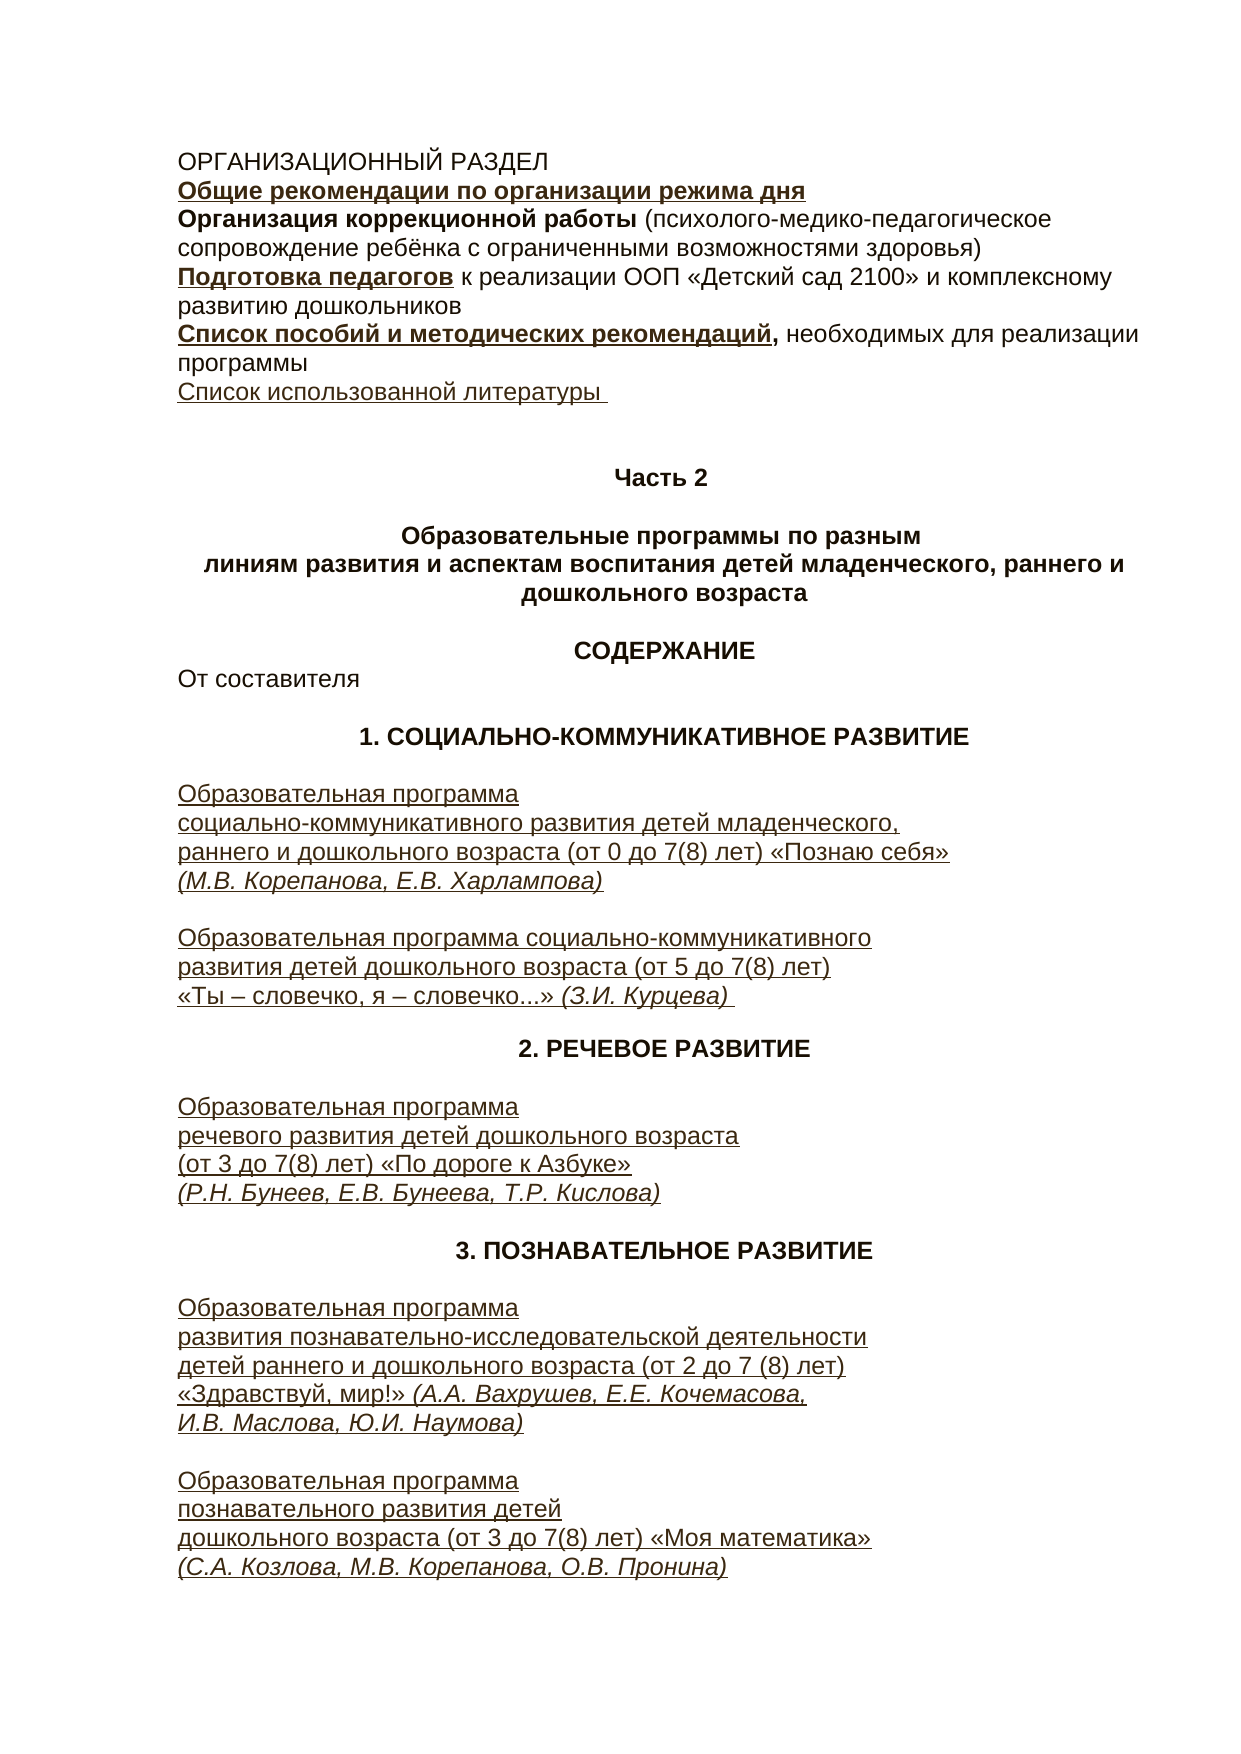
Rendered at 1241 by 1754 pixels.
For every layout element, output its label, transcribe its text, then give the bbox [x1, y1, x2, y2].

text Образовательная программа [177, 1466, 1152, 1494]
text (Р.Н. Бунеев, Е.В. Бунеева, Т.Р. Кислова) [177, 1178, 1152, 1207]
text Общие рекомендации по организации режима дня [177, 176, 1152, 204]
text 1. СОЦИАЛЬНО-КОММУНИКАТИВНОЕ РАЗВИТИЕ [177, 722, 1152, 751]
text «Здравствуй, мир!» (А.А. Вахрушев, Е.Е. Кочемасова, [177, 1379, 1152, 1408]
text ОРГАНИЗАЦИОННЫЙ РАЗДЕЛ [177, 147, 1152, 176]
text Часть 2 [177, 463, 1152, 492]
text линиям развития и аспектам воспитания детей младенческого, раннего и дошкольного возраста [177, 549, 1152, 607]
text дошкольного возраста (от 3 до 7(8) лет) «Моя математика» [177, 1523, 1152, 1552]
text развития познавательно-исследовательской деятельности [177, 1322, 1152, 1351]
text (от 3 до 7(8) лет) «По дороге к Азбуке» [177, 1149, 1152, 1178]
text познавательного развития детей [177, 1494, 1152, 1523]
text От составителя [177, 664, 1152, 693]
text Образовательная программа социально-коммуникативного [177, 923, 1152, 952]
text Образовательная программа [177, 1092, 1152, 1121]
text социально-коммуникативного развития детей младенческого, [177, 808, 1152, 837]
text Список использованной литературы [177, 377, 1152, 406]
text Список пособий и методических рекомендаций, необходимых для реализации программы [177, 319, 1152, 377]
text 3. ПОЗНАВАТЕЛЬНОЕ РАЗВИТИЕ [177, 1236, 1152, 1264]
text Образовательная программа [177, 779, 1152, 808]
text развития детей дошкольного возраста (от 5 до 7(8) лет) [177, 952, 1152, 981]
text (М.В. Корепанова, Е.В. Харлампова) [177, 866, 1152, 894]
text СОДЕРЖАНИЕ [177, 636, 1152, 664]
text «Ты – словечко, я – словечко...» (З.И. Курцева) [177, 981, 1152, 1009]
text речевого развития детей дошкольного возраста [177, 1121, 1152, 1149]
text Образовательная программа [177, 1293, 1152, 1322]
text И.В. Маслова, Ю.И. Наумова) [177, 1408, 1152, 1437]
text Подготовка педагогов к реализации ООП «Детский сад 2100» и комплексному развитию дошкольников [177, 262, 1152, 319]
text раннего и дошкольного возраста (от 0 до 7(8) лет) «Познаю себя» [177, 837, 1152, 866]
text Образовательные программы по разным [177, 521, 1152, 549]
text детей раннего и дошкольного возраста (от 2 до 7 (8) лет) [177, 1351, 1152, 1379]
text 2. РЕЧЕВОЕ РАЗВИТИЕ [177, 1034, 1152, 1063]
text (С.А. Козлова, М.В. Корепанова, О.В. Пронина) [177, 1552, 1152, 1581]
text Организация коррекционной работы (психолого-медико-педагогическое сопровождение ребёнка с ограниченными возможностями здоровья) [177, 204, 1152, 262]
